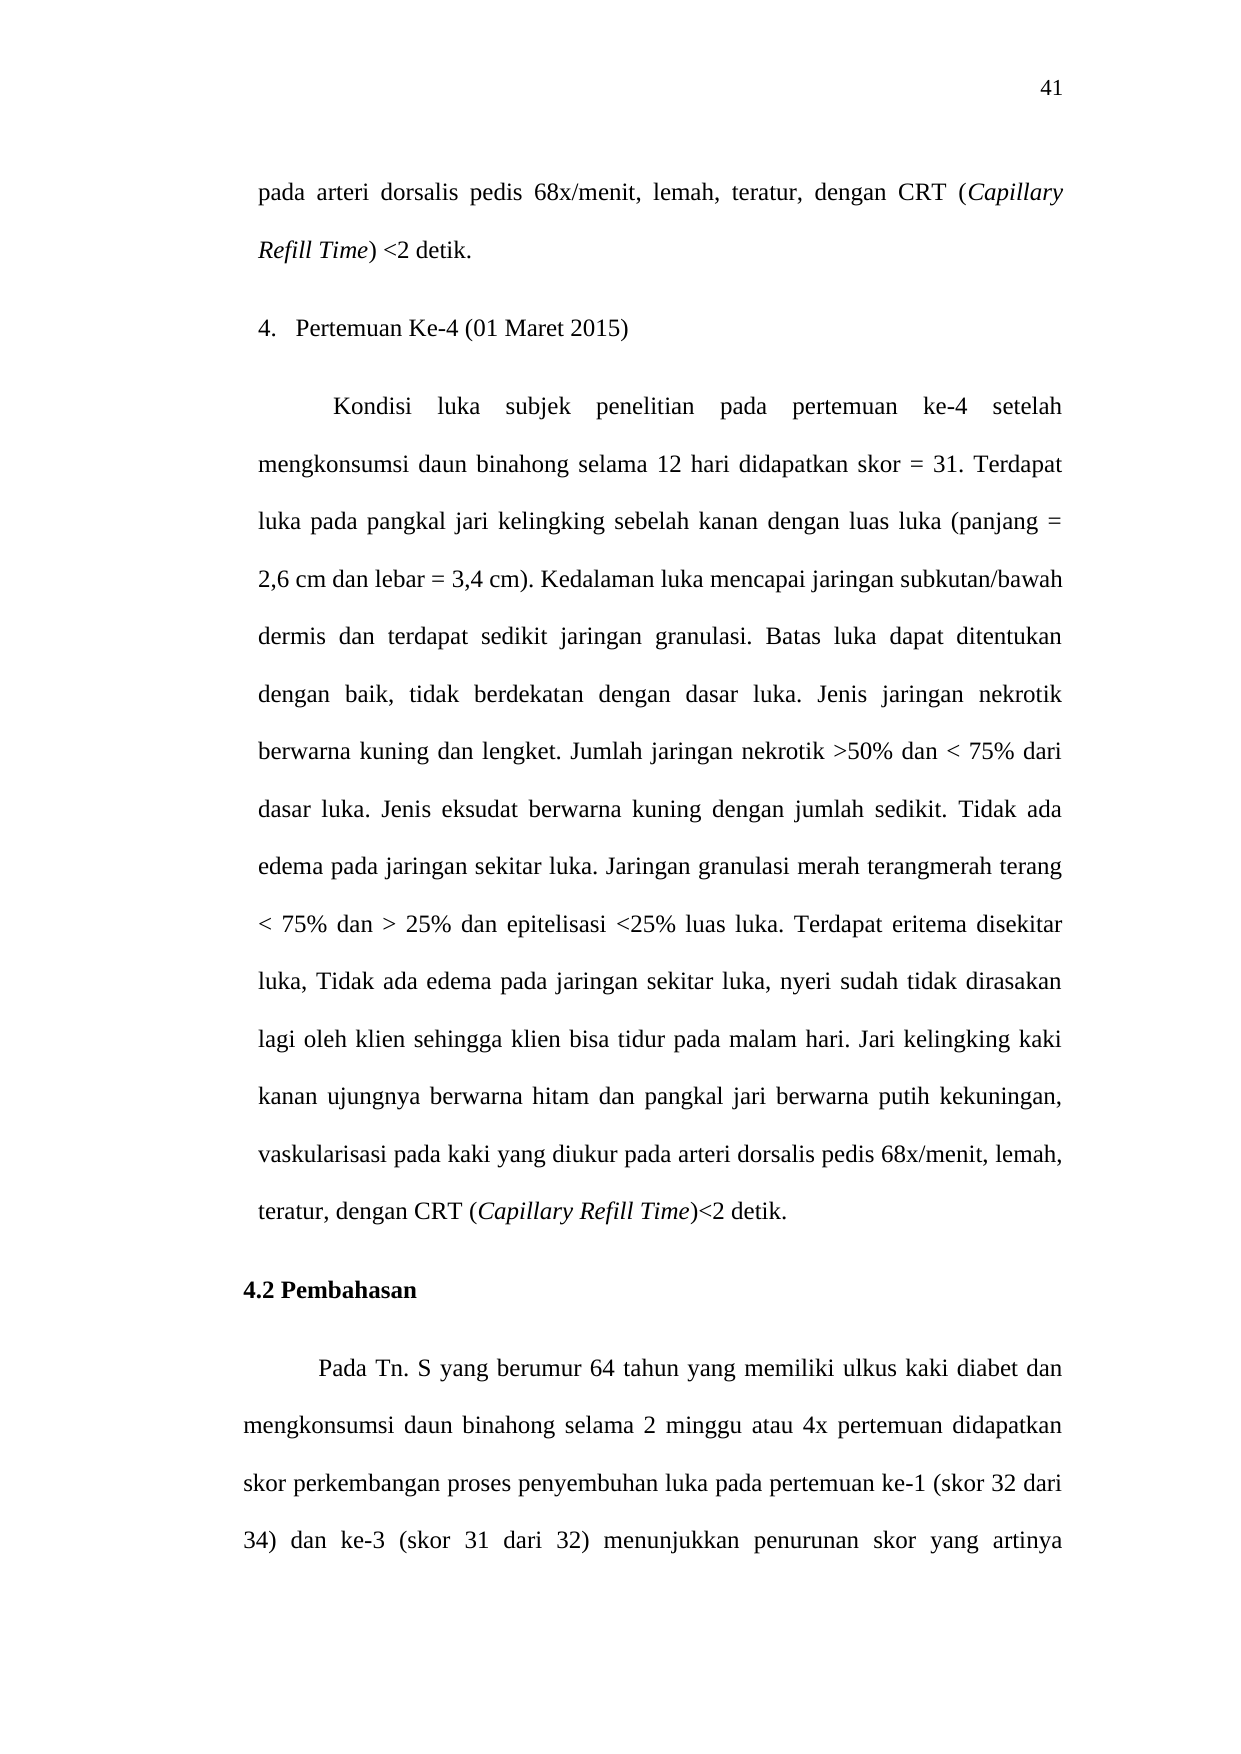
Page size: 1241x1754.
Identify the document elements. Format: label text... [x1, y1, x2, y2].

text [258, 177, 1063, 263]
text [243, 1353, 1063, 1554]
list Pertemuan Ke-4 (01 Maret 2015) [258, 313, 1063, 342]
list Pembahasan [243, 1275, 1063, 1303]
text Kondisi luka subjek penelitian pada pertemuan ke-4 setelah mengkonsumsi daun binahong selama 12 hari didapatkan skor = 31. Terdapat luka pada pangkal jari kelingking sebelah kanan dengan luas luka (panjang = 2,6 cm dan lebar = 3,4 cm). Kedalaman luka mencapai jaringan subkutan/bawah dermis dan terdapat sedikit jaringan granulasi. Batas luka dapat ditentukan dengan baik, tidak berdekatan dengan dasar luka. Jenis jaringan nekrotik berwarna kuning dan lengket. Jumlah jaringan nekrotik >50% dan < 75% dari dasar luka. Jenis eksudat berwarna kuning dengan jumlah sedikit. Tidak ada edema pada jaringan sekitar luka. Jaringan granulasi merah terangmerah terang < 75% dan > 25% dan epitelisasi <25% luas luka. Terdapat eritema disekitar luka, Tidak ada edema pada jaringan sekitar luka, nyeri sudah tidak dirasakan lagi oleh klien sehingga klien bisa tidur pada malam hari. Jari kelingking kaki kanan ujungnya berwarna hitam dan pangkal jari berwarna putih kekuningan, vaskularisasi pada kaki yang diukur pada arteri dorsalis pedis 68x/menit, lemah, teratur, dengan CRT (Capillary Refill Time)<2 detik. [258, 391, 1063, 1225]
